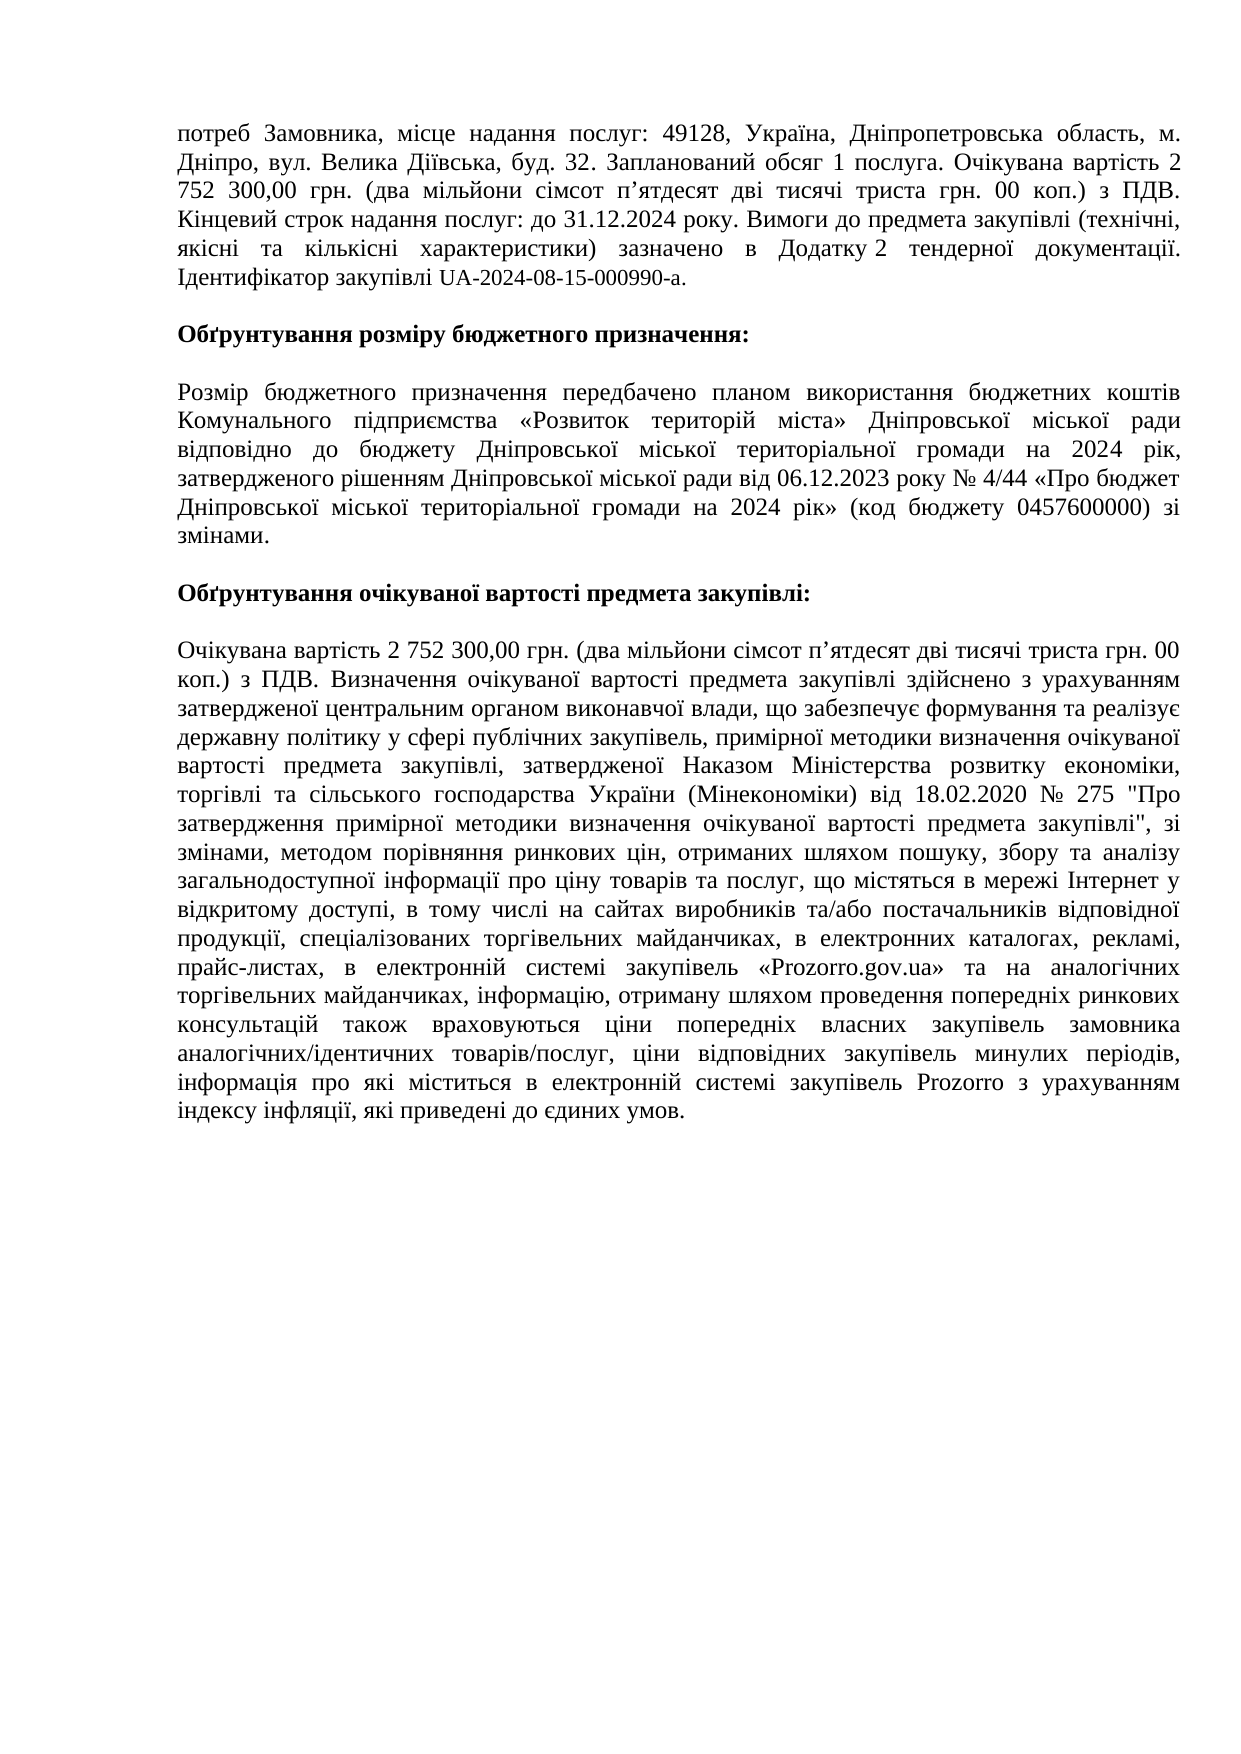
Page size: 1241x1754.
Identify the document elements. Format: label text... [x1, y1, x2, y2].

text Обґрунтування очікуваної вартості предмета закупівлі: [177, 578, 1181, 607]
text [177, 118, 1181, 291]
text Обґрунтування розміру бюджетного призначення: [177, 319, 1181, 348]
text Очікувана вартість 2 752 300,00 грн. (два мільйони сімсот п’ятдесят дві тисячі триста грн. 00 коп.) з ПДВ. Визначення очікуваної вартості предмета закупівлі здійснено з урахуванням затвердженої центральним органом виконавчої влади, що забезпечує формування та реалізує державну політику у сфері публічних закупівель, примірної методики визначення очікуваної вартості предмета закупівлі, затвердженої Наказом Міністерства розвитку економіки, торгівлі та сільського господарства України (Мінекономіки) від 18.02.2020 № 275 "Про затвердження примірної методики визначення очікуваної вартості предмета закупівлі", зі змінами, методом порівняння ринкових цін, отриманих шляхом пошуку, збору та аналізу загальнодоступної інформації про ціну товарів та послуг, що містяться в мережі Інтернет у відкритому доступі, в тому числі на сайтах виробників та/або постачальників відповідної продукції, спеціалізованих торгівельних майданчиках, в електронних каталогах, рекламі, прайс-листах, в електронній системі закупівель «Prozorro.gov.ua» та на аналогічних торгівельних майданчиках, інформацію, отриману шляхом проведення попередніх ринкових консультацій також враховуються ціни попередніх власних закупівель замовника аналогічних/ідентичних товарів/послуг, ціни відповідних закупівель минулих періодів, інформація про які міститься в електронній системі закупівель Prozorro з урахуванням індексу інфляції, які приведені до єдиних умов. [177, 636, 1181, 1124]
text Розмір бюджетного призначення передбачено планом використання бюджетних коштів Комунального підприємства «Розвиток територій міста» Дніпровської міської ради відповідно до бюджету Дніпровської міської територіальної громади на 2024 рік, затвердженого рішенням Дніпровської міської ради від 06.12.2023 року № 4/44 «Про бюджет Дніпровської міської територіальної громади на 2024 рік» (код бюджету 0457600000) зі змінами. [177, 377, 1181, 549]
